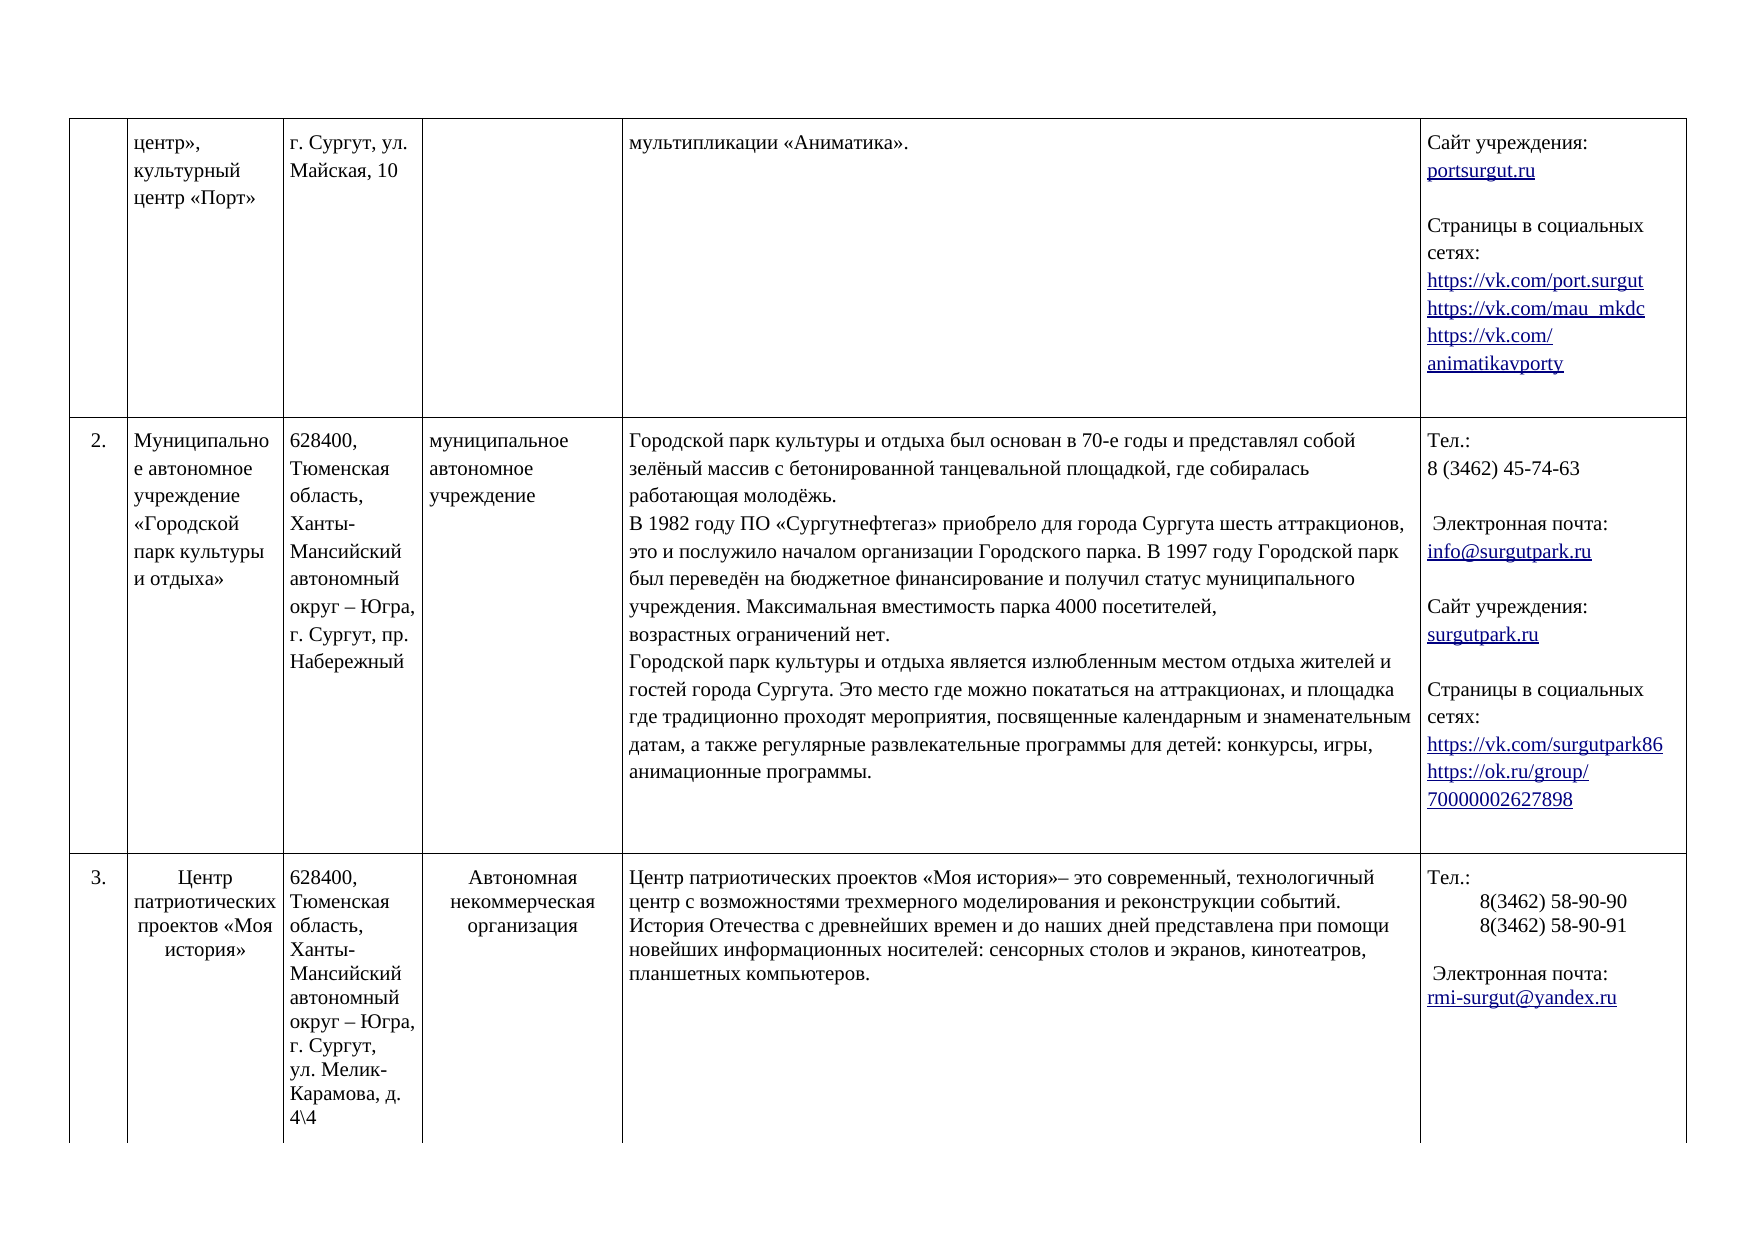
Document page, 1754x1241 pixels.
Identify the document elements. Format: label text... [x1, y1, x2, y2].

table_cell 2. [70, 418, 127, 853]
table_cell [284, 119, 422, 417]
table_cell Тел.: 8 (3462) 45-74-63 Электронная почта: info@surgutpark.ru Сайт учреждения: surgutpark.ru Страницы в социальных сетях: https://vk.com/surgutpark86 https://ok.ru/group/70000002627898 [1421, 418, 1686, 853]
table_cell Центр патриотических проектов «Моя история»– это современный, технологичный центр с возможностями трехмерного моделирования и реконструкции событий. История Отечества с древнейших времен и до наших дней представлена при помощи новейших информационных носителей: сенсорных столов и экранов, кинотеатров, планшетных компьютеров. [623, 854, 1420, 1143]
table_cell Городской парк культуры и отдыха был основан в 70-е годы и представлял собой зелёный массив с бетонированной танцевальной площадкой, где собиралась работающая молодёжь. В 1982 году ПО «Сургутнефтегаз» приобрело для города Сургута шесть аттракционов, это и послужило началом организации Городского парка. В 1997 году Городской парк был переведён на бюджетное финансирование и получил статус муниципального учреждения. Максимальная вместимость парка 4000 посетителей, возрастных ограничений нет. Городской парк культуры и отдыха является излюбленным местом отдыха жителей и гостей города Сургута. Это место где можно покататься на аттракционах, и площадка где традиционно проходят мероприятия, посвященные календарным и знаменательным датам, а также регулярные развлекательные программы для детей: конкурсы, игры, анимационные программы. [623, 418, 1420, 853]
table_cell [423, 119, 622, 417]
table_cell Автономная некоммерческая организация [423, 854, 622, 1143]
table_cell Центр патриотических проектов «Моя история» [128, 854, 283, 1143]
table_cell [128, 119, 283, 417]
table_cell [623, 119, 1420, 417]
table_cell Тел.: 8(3462) 58-90-90 8(3462) 58-90-91 Электронная почта: rmi-surgut@yandex.ru [1421, 854, 1686, 1143]
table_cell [1421, 119, 1686, 417]
table_cell муниципальное автономное учреждение [423, 418, 622, 853]
table_cell 628400, Тюменская область, Ханты-Мансийский автономный округ – Югра, г. Сургут, пр. Набережный [284, 418, 422, 853]
table_cell 3. [70, 854, 127, 1143]
table_cell 628400, Тюменская область, Ханты-Мансийский автономный округ – Югра, г. Сургут, ул. Мелик-Карамова, д. 4\4 [284, 854, 422, 1143]
table_cell Муниципальное автономное учреждение «Городской парк культуры и отдыха» [128, 418, 283, 853]
table_cell 1. [70, 119, 127, 417]
